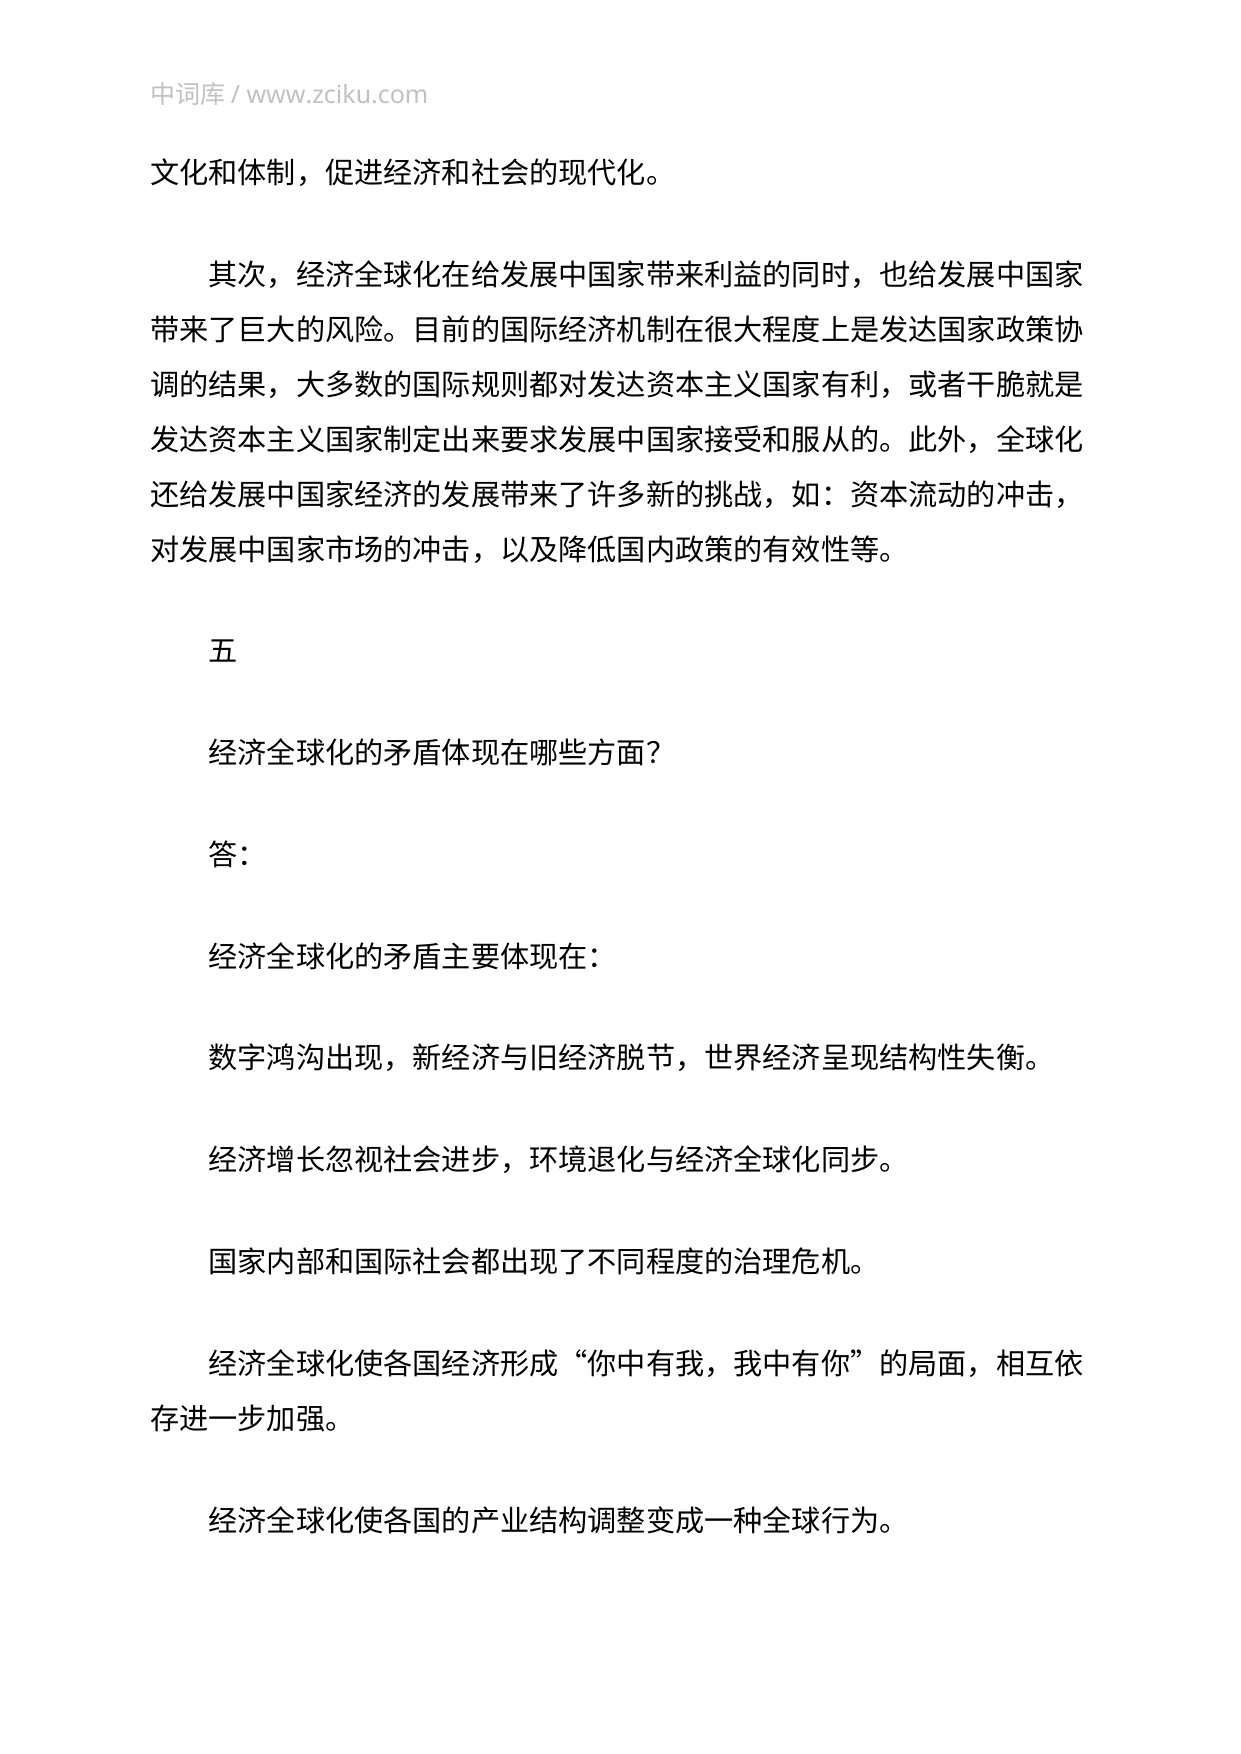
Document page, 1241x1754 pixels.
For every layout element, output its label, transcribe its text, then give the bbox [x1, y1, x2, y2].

text 经济全球化使各国的产业结构调整变成一种全球行为。 [150, 1497, 1090, 1539]
text 数字鸿沟出现，新经济与旧经济脱节，世界经济呈现结构性失衡。 [150, 1035, 1090, 1077]
text 五 [150, 628, 1090, 670]
text 经济全球化使各国经济形成“你中有我，我中有你”的局面，相互依存进一步加强。 [150, 1340, 1090, 1438]
text 答： [150, 832, 1090, 874]
text 其次，经济全球化在给发展中国家带来利益的同时，也给发展中国家带来了巨大的风险。目前的国际经济机制在很大程度上是发达国家政策协调的结果，大多数的国际规则都对发达资本主义国家有利，或者干脆就是发达资本主义国家制定出来要求发展中国家接受和服从的。此外，全球化还给发展中国家经济的发展带来了许多新的挑战，如：资本流动的冲击，对发展中国家市场的冲击，以及降低国内政策的有效性等。 [150, 252, 1090, 568]
text 国家内部和国际社会都出现了不同程度的治理危机。 [150, 1239, 1090, 1281]
text 经济全球化的矛盾主要体现在： [150, 933, 1090, 976]
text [150, 150, 1090, 192]
text 经济全球化的矛盾体现在哪些方面？ [150, 730, 1090, 772]
text 经济增长忽视社会进步，环境退化与经济全球化同步。 [150, 1137, 1090, 1179]
